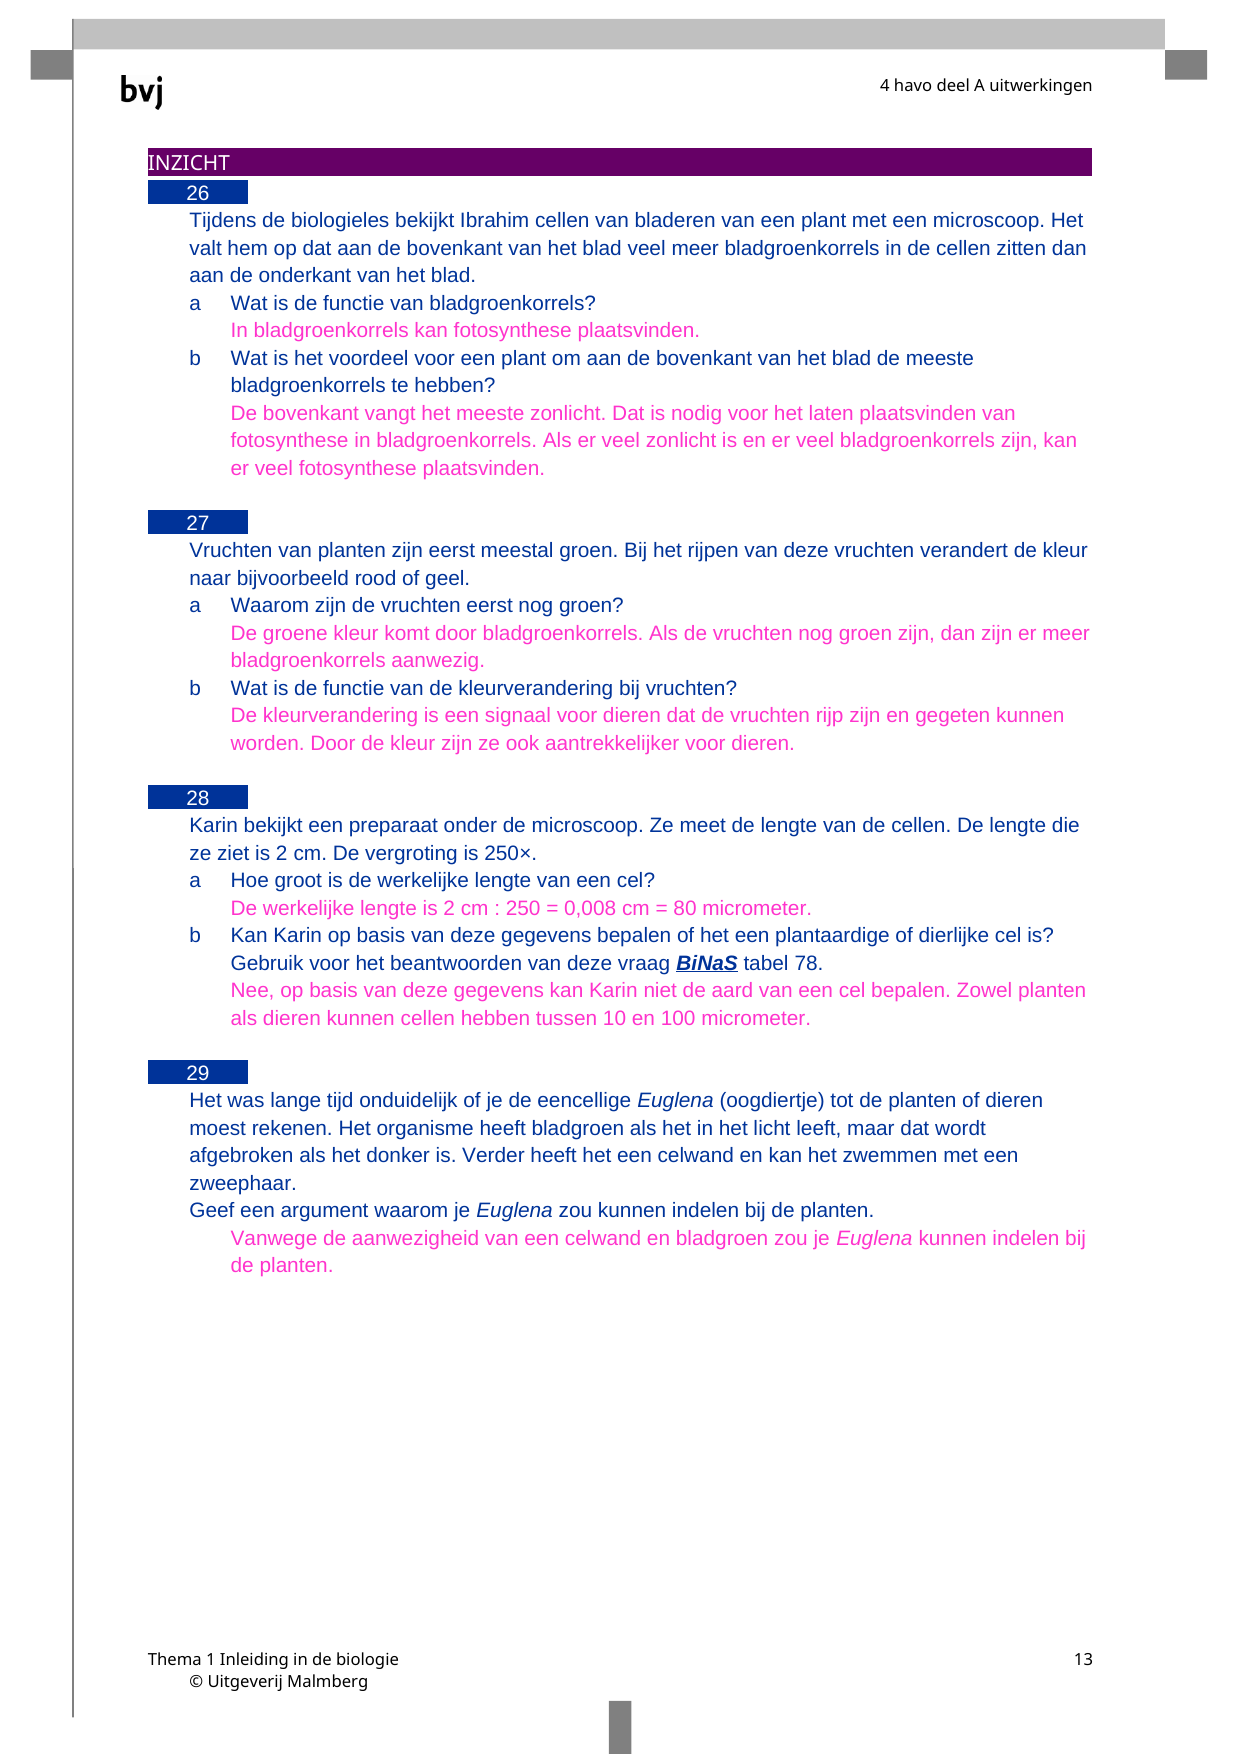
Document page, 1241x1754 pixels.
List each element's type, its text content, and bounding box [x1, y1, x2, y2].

picture [121, 75, 162, 110]
text b Wat is de functie van de kleurverandering bij vruchten? [189, 675, 1092, 699]
text b Kan Karin op basis van deze gegevens bepalen of het een plantaardige of dierlijke cel is? Gebruik voor het beantwoorden van deze vraag BiNaS tabel 78. [189, 923, 1092, 974]
text Karin bekijkt een preparaat onder de microscoop. Ze meet de lengte van de cellen. De lengte die ze ziet is 2 cm. De vergroting is 250×. [189, 813, 1092, 864]
text a Waarom zijn de vruchten eerst nog groen? [189, 593, 1092, 617]
text De bovenkant vangt het meeste zonlicht. Dat is nodig voor het laten plaatsvinden van fotosynthese in bladgroenkorrels. Als er veel zonlicht is en er veel bladgroenkorrels zijn, kan er veel fotosynthese plaatsvinden. [230, 400, 1092, 479]
text Nee, op basis van deze gegevens kan Karin niet de aard van een cel bepalen. Zowel planten als dieren kunnen cellen hebben tussen 10 en 100 micrometer. [230, 978, 1092, 1029]
text a Wat is de functie van bladgroenkorrels? [189, 290, 1092, 314]
text Het was lange tijd onduidelijk of je de eencellige Euglena (oogdiertje) tot de planten of dieren moest rekenen. Het organisme heeft bladgroen als het in het licht leeft, maar dat wordt afgebroken als het donker is. Verder heeft het een celwand en kan het zwemmen met een zweephaar. [189, 1088, 1092, 1194]
text De groene kleur komt door bladgroenkorrels. Als de vruchten nog groen zijn, dan zijn er meer bladgroenkorrels aanwezig. [230, 620, 1092, 672]
text Tijdens de biologieles bekijkt Ibrahim cellen van bladeren van een plant met een microscoop. Het valt hem op dat aan de bovenkant van het blad veel meer bladgroenkorrels in de cellen zitten dan aan de onderkant van het blad. [189, 208, 1092, 287]
text De kleurverandering is een signaal voor dieren dat de vruchten rijp zijn en gegeten kunnen worden. Door de kleur zijn ze ook aantrekkelijker voor dieren. [230, 703, 1092, 754]
text 26 [148, 180, 248, 204]
text Vruchten van planten zijn eerst meestal groen. Bij het rijpen van deze vruchten verandert de kleur naar bijvoorbeeld rood of geel. [189, 538, 1092, 589]
text Geef een argument waarom je Euglena zou kunnen indelen bij de planten. [189, 1198, 1092, 1222]
text Vanwege de aanwezigheid van een celwand en bladgroen zou je Euglena kunnen indelen bij de planten. [230, 1225, 1092, 1277]
text a Hoe groot is de werkelijke lengte van een cel? [189, 868, 1092, 892]
text INZICHT [148, 148, 1092, 176]
text 28 [148, 785, 248, 809]
text In bladgroenkorrels kan fotosynthese plaatsvinden. [230, 318, 1092, 342]
text 27 [148, 510, 248, 534]
text 29 [148, 1060, 248, 1084]
text b Wat is het voordeel voor een plant om aan de bovenkant van het blad de meeste bladgroenkorrels te hebben? [189, 345, 1092, 397]
text De werkelijke lengte is 2 cm : 250 = 0,008 cm = 80 micrometer. [230, 895, 1092, 919]
